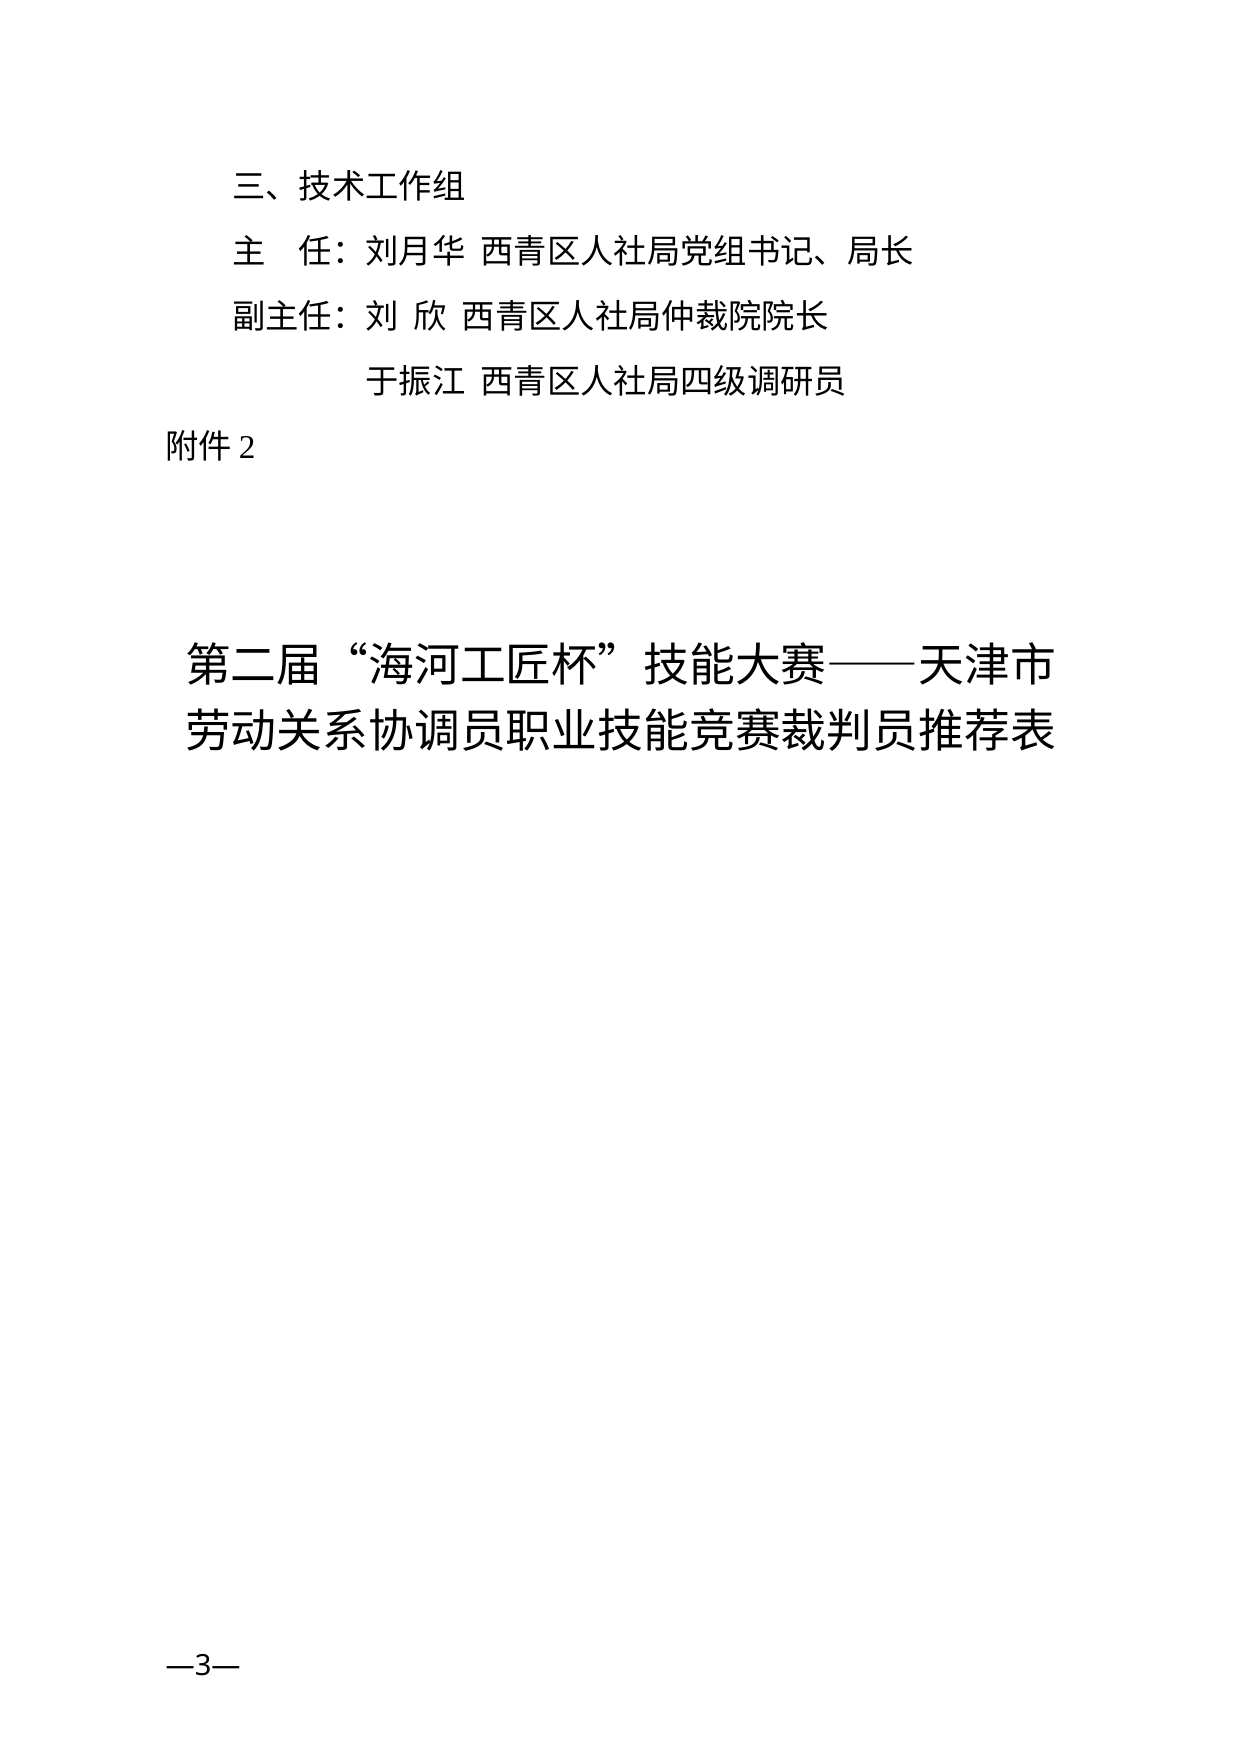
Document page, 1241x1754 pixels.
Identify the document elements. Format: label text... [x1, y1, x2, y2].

text 主 任：刘月华 西青区人社局党组书记、局长 [165, 217, 1075, 282]
text 附件2 [165, 412, 1075, 477]
text 第二届“海河工匠杯”技能大赛——天津市劳动关系协调员职业技能竞赛裁判员推荐表 [165, 628, 1075, 761]
text 三、技术工作组 [165, 152, 1075, 217]
text 副主任：刘 欣 西青区人社局仲裁院院长 [165, 282, 1075, 347]
text 于振江 西青区人社局四级调研员 [165, 347, 1075, 412]
